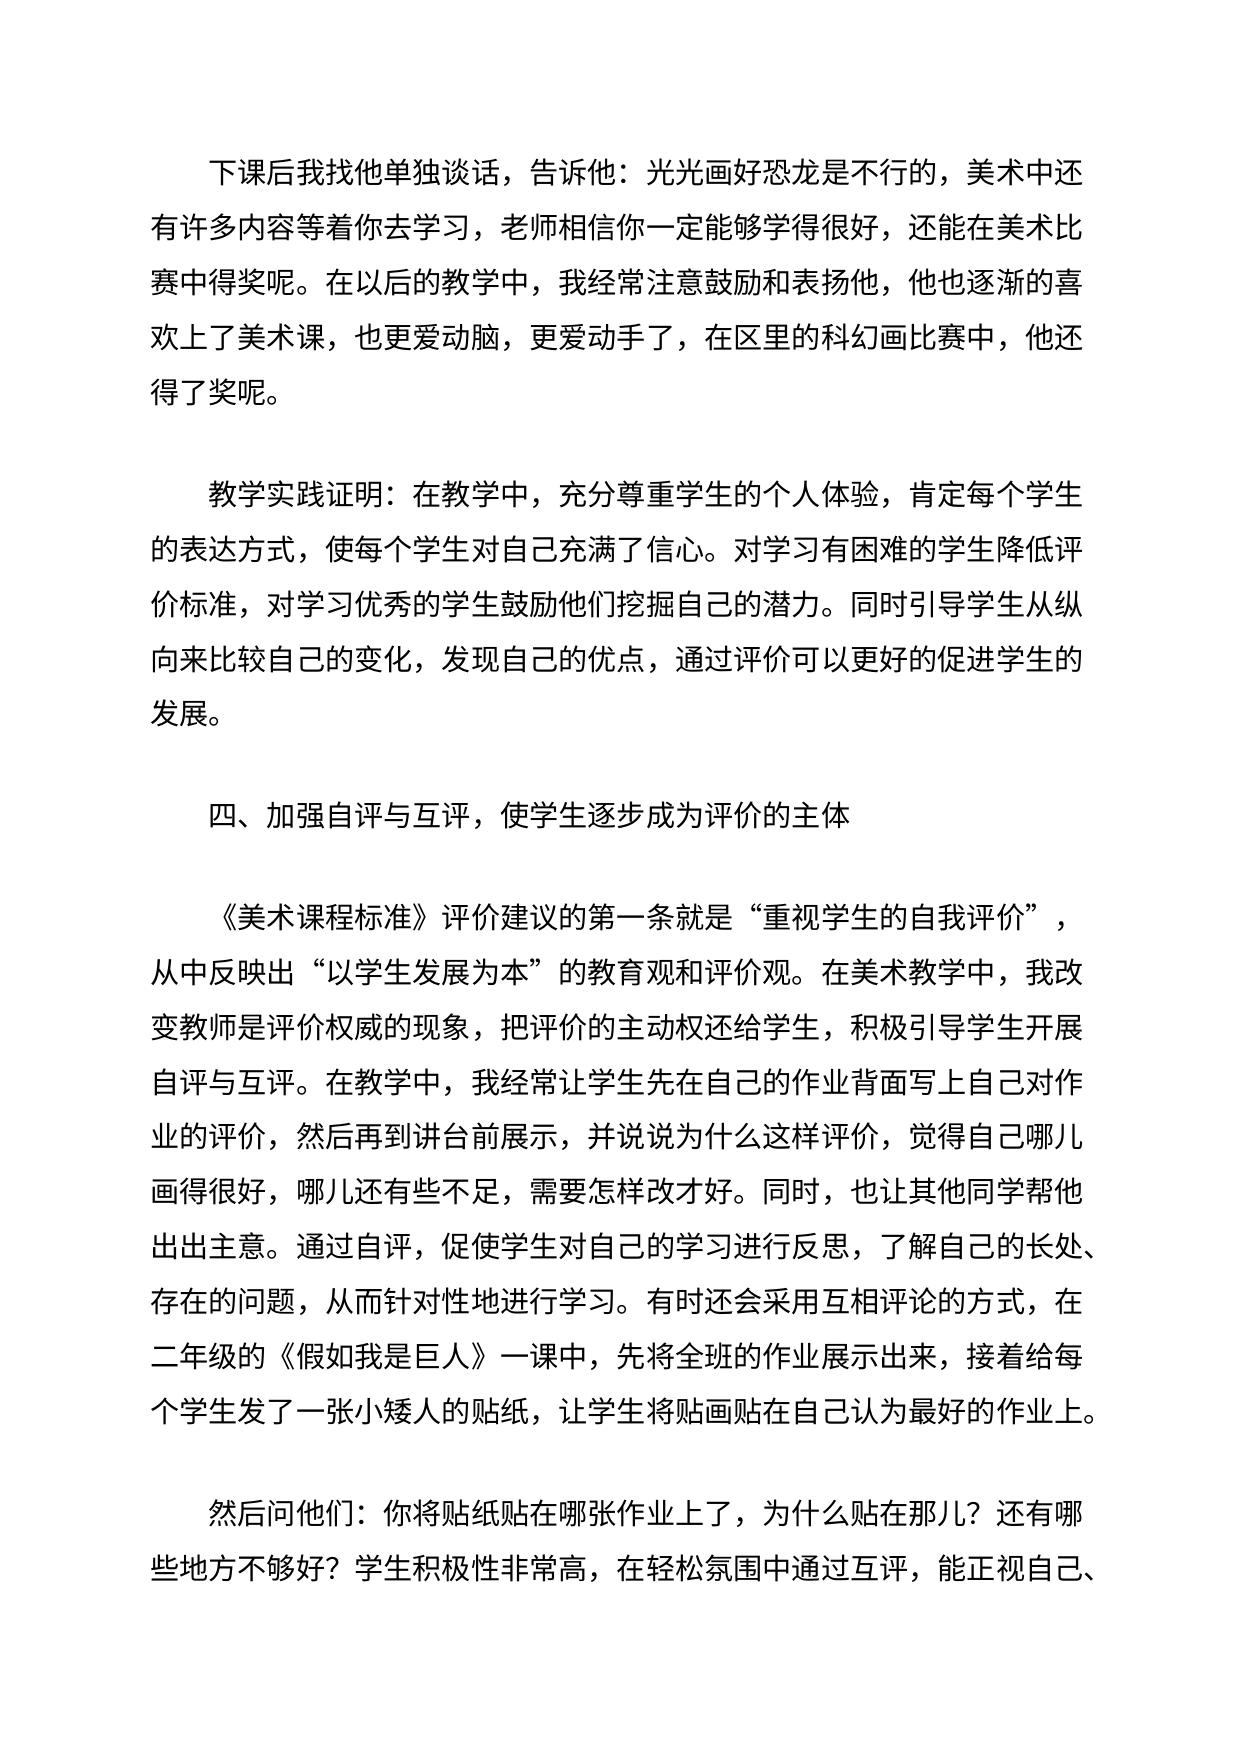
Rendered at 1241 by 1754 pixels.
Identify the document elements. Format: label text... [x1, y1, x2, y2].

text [150, 1490, 1090, 1587]
text 《美术课程标准》评价建议的第一条就是“重视学生的自我评价”，从中反映出“以学生发展为本”的教育观和评价观。在美术教学中，我改变教师是评价权威的现象，把评价的主动权还给学生，积极引导学生开展自评与互评。在教学中，我经常让学生先在自己的作业背面写上自己对作业的评价，然后再到讲台前展示，并说说为什么这样评价，觉得自己哪儿画得很好，哪儿还有些不足，需要怎样改才好。同时，也让其他同学帮他出出主意。通过自评，促使学生对自己的学习进行反思，了解自己的长处、存在的问题，从而针对性地进行学习。有时还会采用互相评论的方式，在二年级的《假如我是巨人》一课中，先将全班的作业展示出来，接着给每个学生发了一张小矮人的贴纸，让学生将贴画贴在自己认为最好的作业上。 [150, 894, 1090, 1431]
text 四、加强自评与互评，使学生逐步成为评价的主体 [150, 793, 1090, 835]
text 下课后我找他单独谈话，告诉他：光光画好恐龙是不行的，美术中还有许多内容等着你去学习，老师相信你一定能够学得很好，还能在美术比赛中得奖呢。在以后的教学中，我经常注意鼓励和表扬他，他也逐渐的喜欢上了美术课，也更爱动脑，更爱动手了，在区里的科幻画比赛中，他还得了奖呢。 [150, 150, 1090, 412]
text 教学实践证明：在教学中，充分尊重学生的个人体验，肯定每个学生的表达方式，使每个学生对自己充满了信心。对学习有困难的学生降低评价标准，对学习优秀的学生鼓励他们挖掘自己的潜力。同时引导学生从纵向来比较自己的变化，发现自己的优点，通过评价可以更好的促进学生的发展。 [150, 471, 1090, 733]
